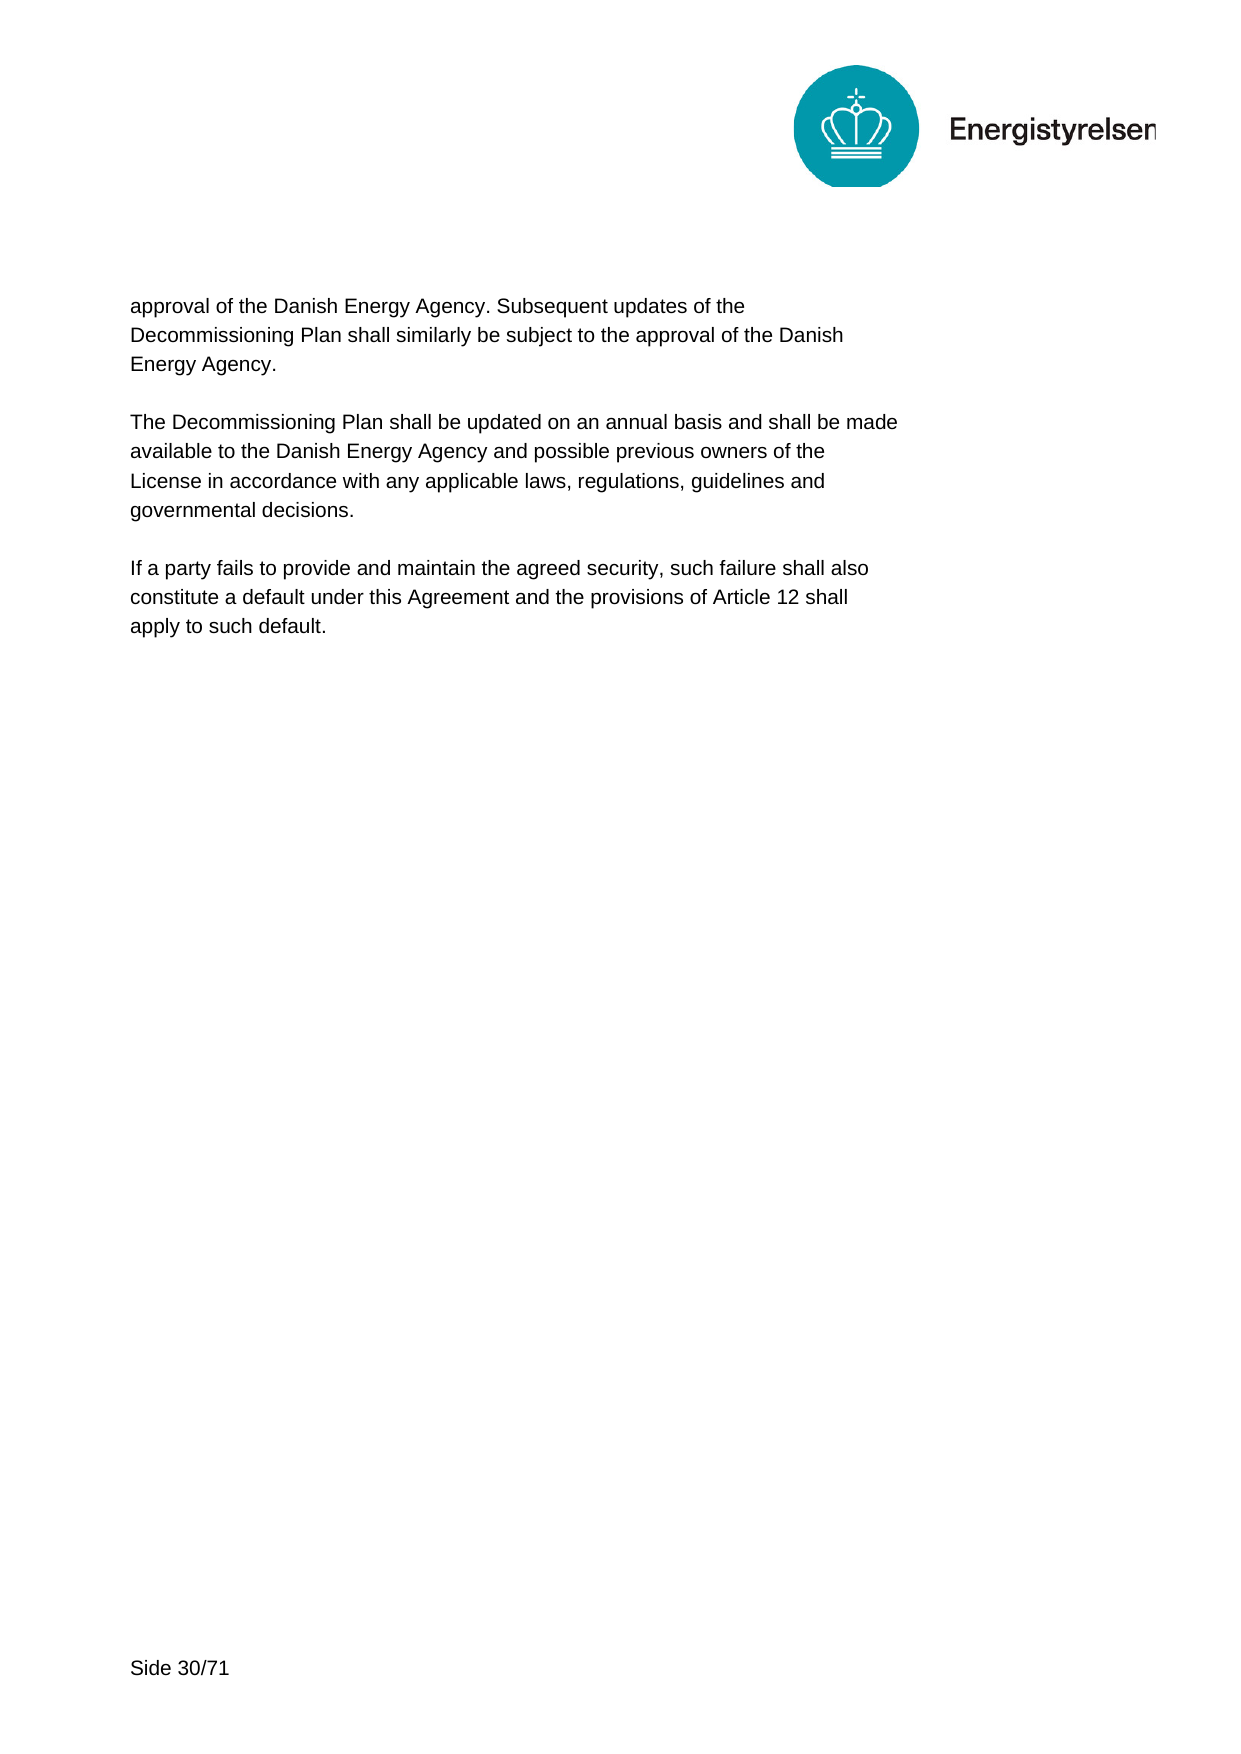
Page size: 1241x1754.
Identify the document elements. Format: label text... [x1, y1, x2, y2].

text The Decommissioning Plan shall be updated on an annual basis and shall be made available to the Danish Energy Agency and possible previous owners of the License in accordance with any applicable laws, regulations, guidelines and governmental decisions. [130, 405, 901, 522]
text If a party fails to provide and maintain the agreed security, such failure shall also constitute a default under this Agreement and the provisions of Article 12 shall apply to such default. [130, 551, 901, 638]
picture [793, 65, 1156, 187]
